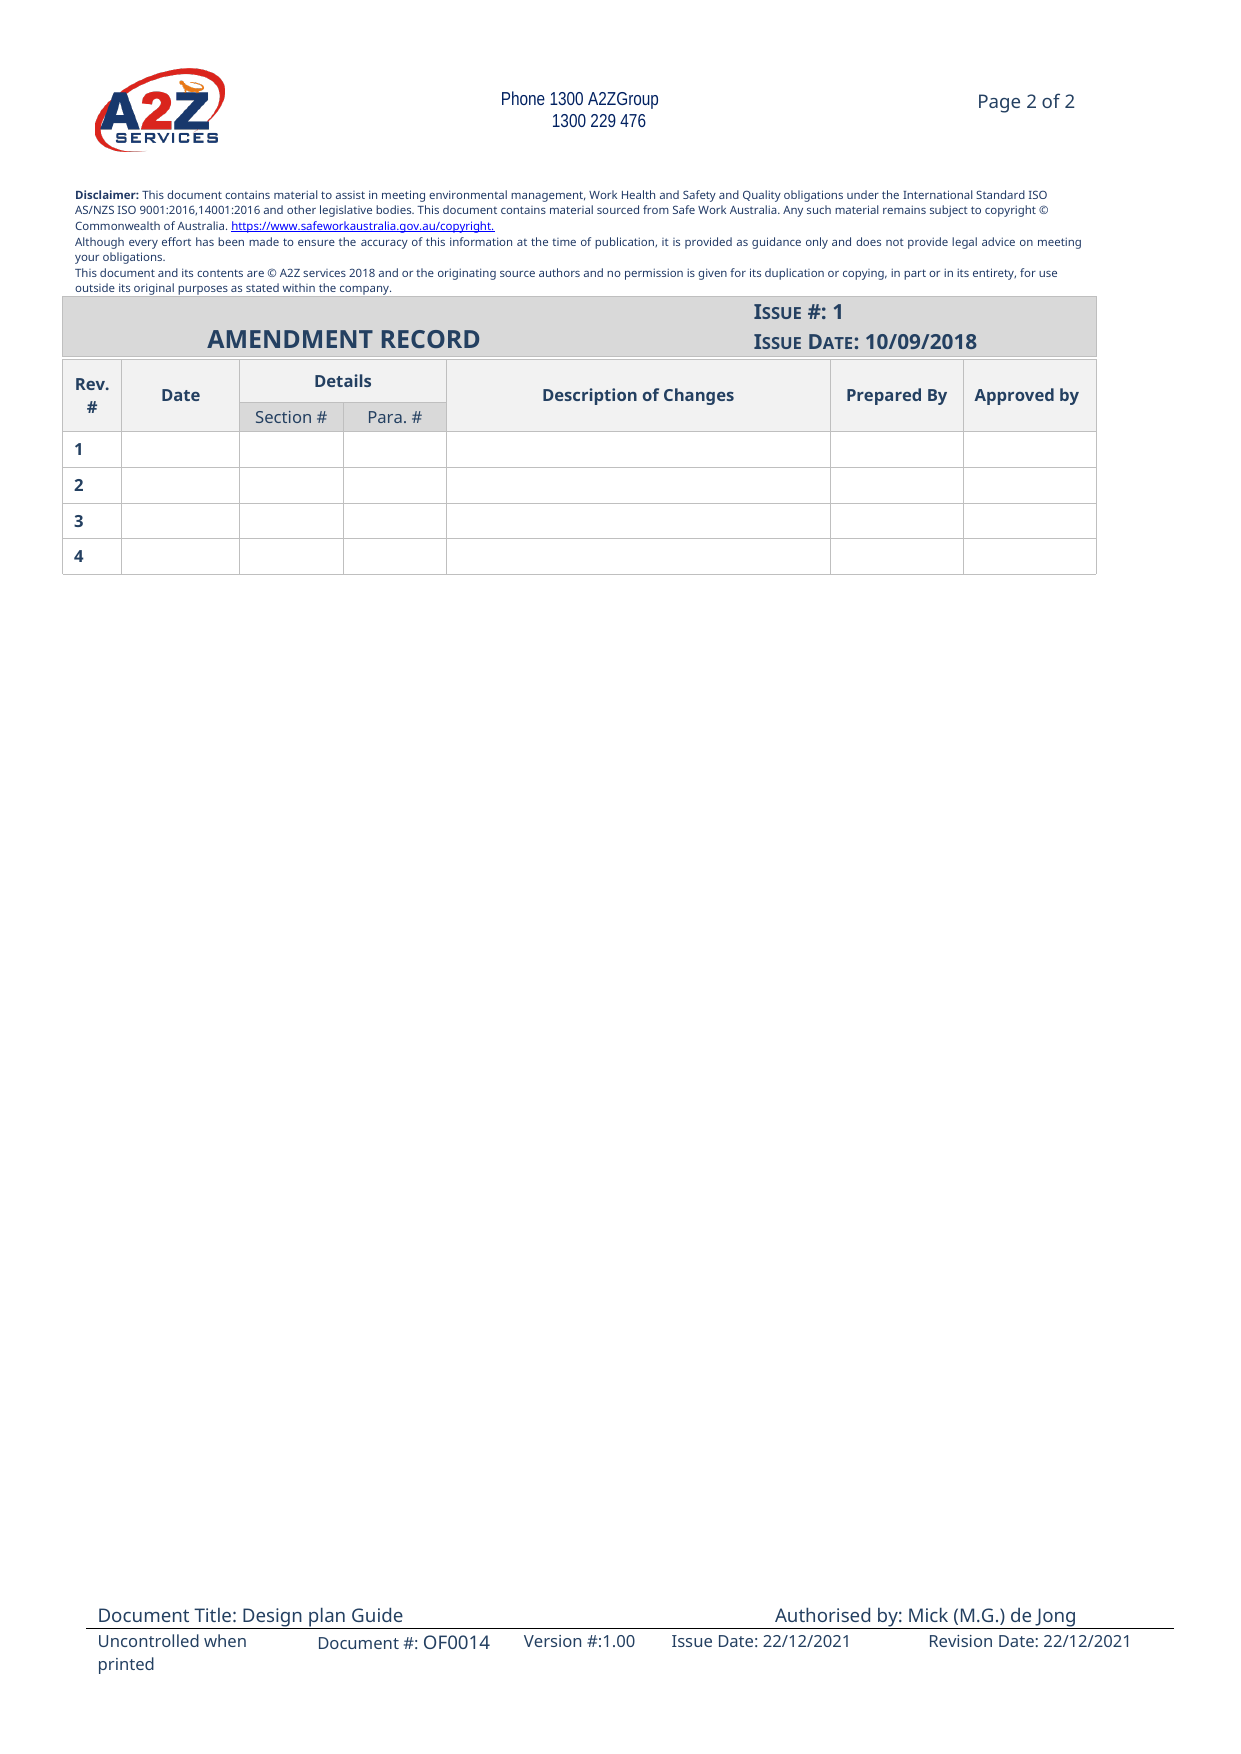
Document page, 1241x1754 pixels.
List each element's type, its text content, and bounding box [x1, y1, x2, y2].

table_cell [964, 468, 1096, 502]
table_cell [831, 432, 963, 467]
table_header Description of Changes [447, 360, 830, 431]
table_cell 2 [63, 468, 121, 502]
table_cell [964, 539, 1096, 574]
table_header Issue #: 1 [742, 297, 1096, 326]
table_cell [344, 539, 446, 574]
table_cell Issue Date: 10/09/2018 [742, 326, 1096, 356]
table_header Rev. # [63, 360, 121, 431]
table_cell [344, 432, 446, 467]
table_cell [240, 504, 343, 538]
table_cell [447, 539, 830, 574]
table_cell [240, 539, 343, 574]
table_cell [831, 539, 963, 574]
picture [95, 68, 225, 152]
table_header Details [240, 360, 446, 402]
table_cell [831, 504, 963, 538]
table_cell [122, 468, 239, 502]
table_header Amendment Record [196, 297, 742, 356]
table_cell [447, 468, 830, 502]
table_header Approved by [964, 360, 1096, 431]
table_cell [240, 468, 343, 502]
text Although every effort has been made to ensure the accuracy of this information at the time of publication, it is provided as guidance only and does not provide legal advice on meeting your obligations. [75, 234, 1084, 265]
table_header Prepared By [831, 360, 963, 431]
table_cell [240, 432, 343, 467]
table_cell [964, 504, 1096, 538]
table_cell Para. # [344, 403, 446, 431]
text Disclaimer: This document contains material to assist in meeting environmental management, Work Health and Safety and Quality obligations under the International Standard ISO AS/NZS ISO 9001:2016,14001:2016 and other legislative bodies. This document contains material sourced from Safe Work Australia. Any such material remains subject to copyright © Commonwealth of Australia. https://www.safeworkaustralia.gov.au/copyright. [75, 187, 1084, 234]
table_cell Section # [240, 403, 343, 431]
table_cell [964, 432, 1096, 467]
text This document and its contents are © A2Z services 2018 and or the originating source authors and no permission is given for its duplication or copying, in part or in its entirety, for use outside its original purposes as stated within the company. [75, 265, 1084, 296]
table_cell [122, 504, 239, 538]
table_cell 4 [63, 539, 121, 574]
table_cell 1 [63, 432, 121, 467]
table_cell 3 [63, 504, 121, 538]
table_header [63, 297, 196, 356]
table_cell [344, 468, 446, 502]
table_cell [122, 539, 239, 574]
table_cell [122, 432, 239, 467]
table_cell [447, 432, 830, 467]
table_cell [344, 504, 446, 538]
table_cell [831, 468, 963, 502]
table_header Date [122, 360, 239, 431]
table_cell [447, 504, 830, 538]
